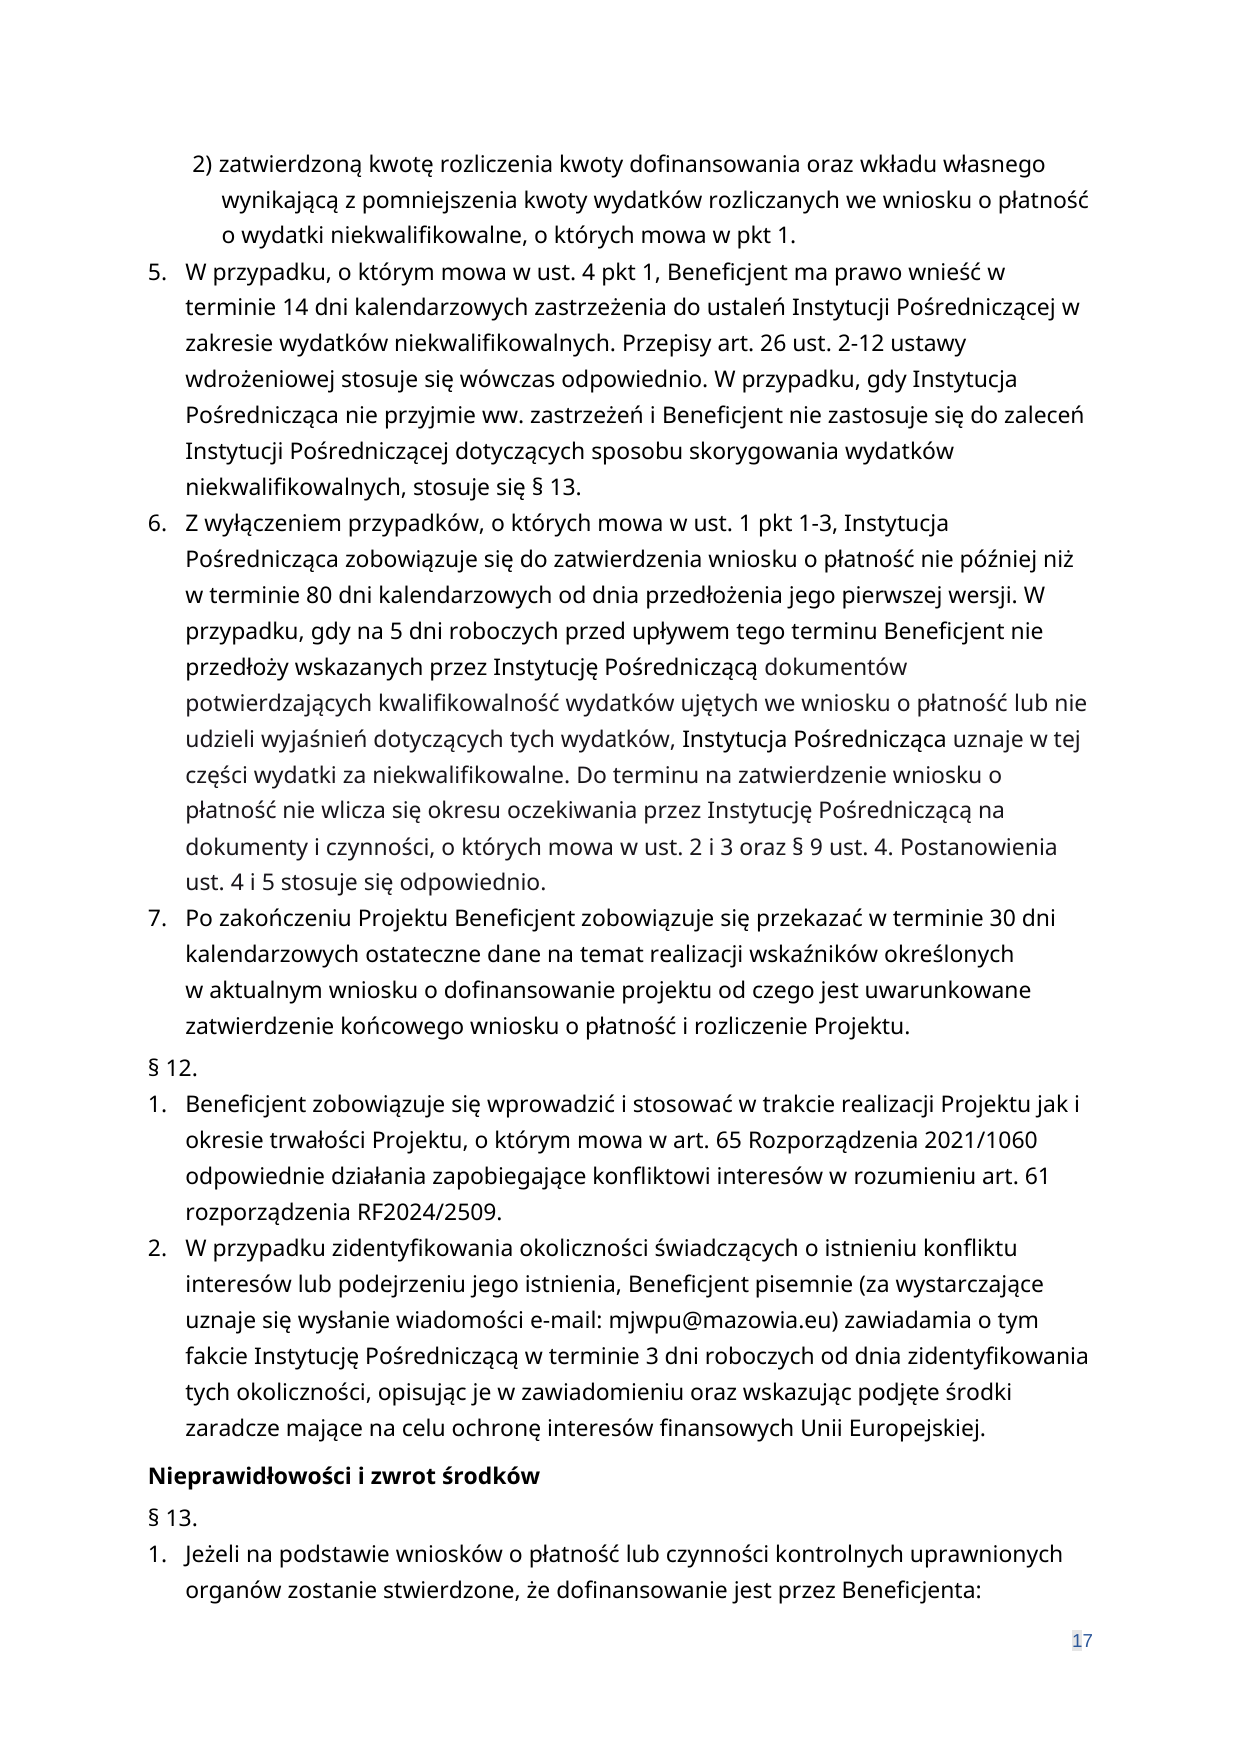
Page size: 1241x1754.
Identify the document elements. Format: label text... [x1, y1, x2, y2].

subtitle Nieprawidłowości i zwrot środków [148, 1460, 1093, 1491]
list zatwierdzoną kwotę rozliczenia kwoty dofinansowania oraz wkładu własnego wynikającą z pomniejszenia kwoty wydatków rozliczanych we wniosku o płatność o wydatki niekwalifikowalne, o których mowa w pkt 1. [192, 148, 1093, 251]
list W przypadku, o którym mowa w ust. 4 pkt 1, Beneficjent ma prawo wnieść w terminie 14 dni kalendarzowych zastrzeżenia do ustaleń Instytucji Pośredniczącej w zakresie wydatków niekwalifikowalnych. Przepisy art. 26 ust. 2-12 ustawy wdrożeniowej stosuje się wówczas odpowiednio. W przypadku, gdy Instytucja Pośrednicząca nie przyjmie ww. zastrzeżeń i Beneficjent nie zastosuje się do zaleceń Instytucji Pośredniczącej dotyczących sposobu skorygowania wydatków niekwalifikowalnych, stosuje się § 13. [148, 255, 1093, 502]
list Po zakończeniu Projektu Beneficjent zobowiązuje się przekazać w terminie 30 dni kalendarzowych ostateczne dane na temat realizacji wskaźników określonych w aktualnym wniosku o dofinansowanie projektu od czego jest uwarunkowane zatwierdzenie końcowego wniosku o płatność i rozliczenie Projektu. [148, 902, 1093, 1041]
list Jeżeli na podstawie wniosków o płatność lub czynności kontrolnych uprawnionych organów zostanie stwierdzone, że dofinansowanie jest przez Beneficjenta: [148, 1538, 1093, 1605]
subtitle § 12. [148, 1052, 1093, 1083]
list Z wyłączeniem przypadków, o których mowa w ust. 1 pkt 1-3, Instytucja Pośrednicząca zobowiązuje się do zatwierdzenia wniosku o płatność nie później niż w terminie 80 dni kalendarzowych od dnia przedłożenia jego pierwszej wersji. W przypadku, gdy na 5 dni roboczych przed upływem tego terminu Beneficjent nie przedłoży wskazanych przez Instytucję Pośredniczącą dokumentów potwierdzających kwalifikowalność wydatków ujętych we wniosku o płatność lub nie udzieli wyjaśnień dotyczących tych wydatków, Instytucja Pośrednicząca uznaje w tej części wydatki za niekwalifikowalne. Do terminu na zatwierdzenie wniosku o płatność nie wlicza się okresu oczekiwania przez Instytucję Pośredniczącą na dokumenty i czynności, o których mowa w ust. 2 i 3 oraz § 9 ust. 4. Postanowienia ust. 4 i 5 stosuje się odpowiednio. [148, 507, 1093, 898]
list Beneficjent zobowiązuje się wprowadzić i stosować w trakcie realizacji Projektu jak i okresie trwałości Projektu, o którym mowa w art. 65 Rozporządzenia 2021/1060 odpowiednie działania zapobiegające konfliktowi interesów w rozumieniu art. 61 rozporządzenia RF2024/2509. [148, 1088, 1093, 1227]
subtitle § 13. [148, 1502, 1093, 1533]
list W przypadku zidentyfikowania okoliczności świadczących o istnieniu konfliktu interesów lub podejrzeniu jego istnienia, Beneficjent pisemnie (za wystarczające uznaje się wysłanie wiadomości e-mail: mjwpu@mazowia.eu) zawiadamia o tym fakcie Instytucję Pośredniczącą w terminie 3 dni roboczych od dnia zidentyfikowania tych okoliczności, opisując je w zawiadomieniu oraz wskazując podjęte środki zaradcze mające na celu ochronę interesów finansowych Unii Europejskiej. [148, 1232, 1093, 1443]
